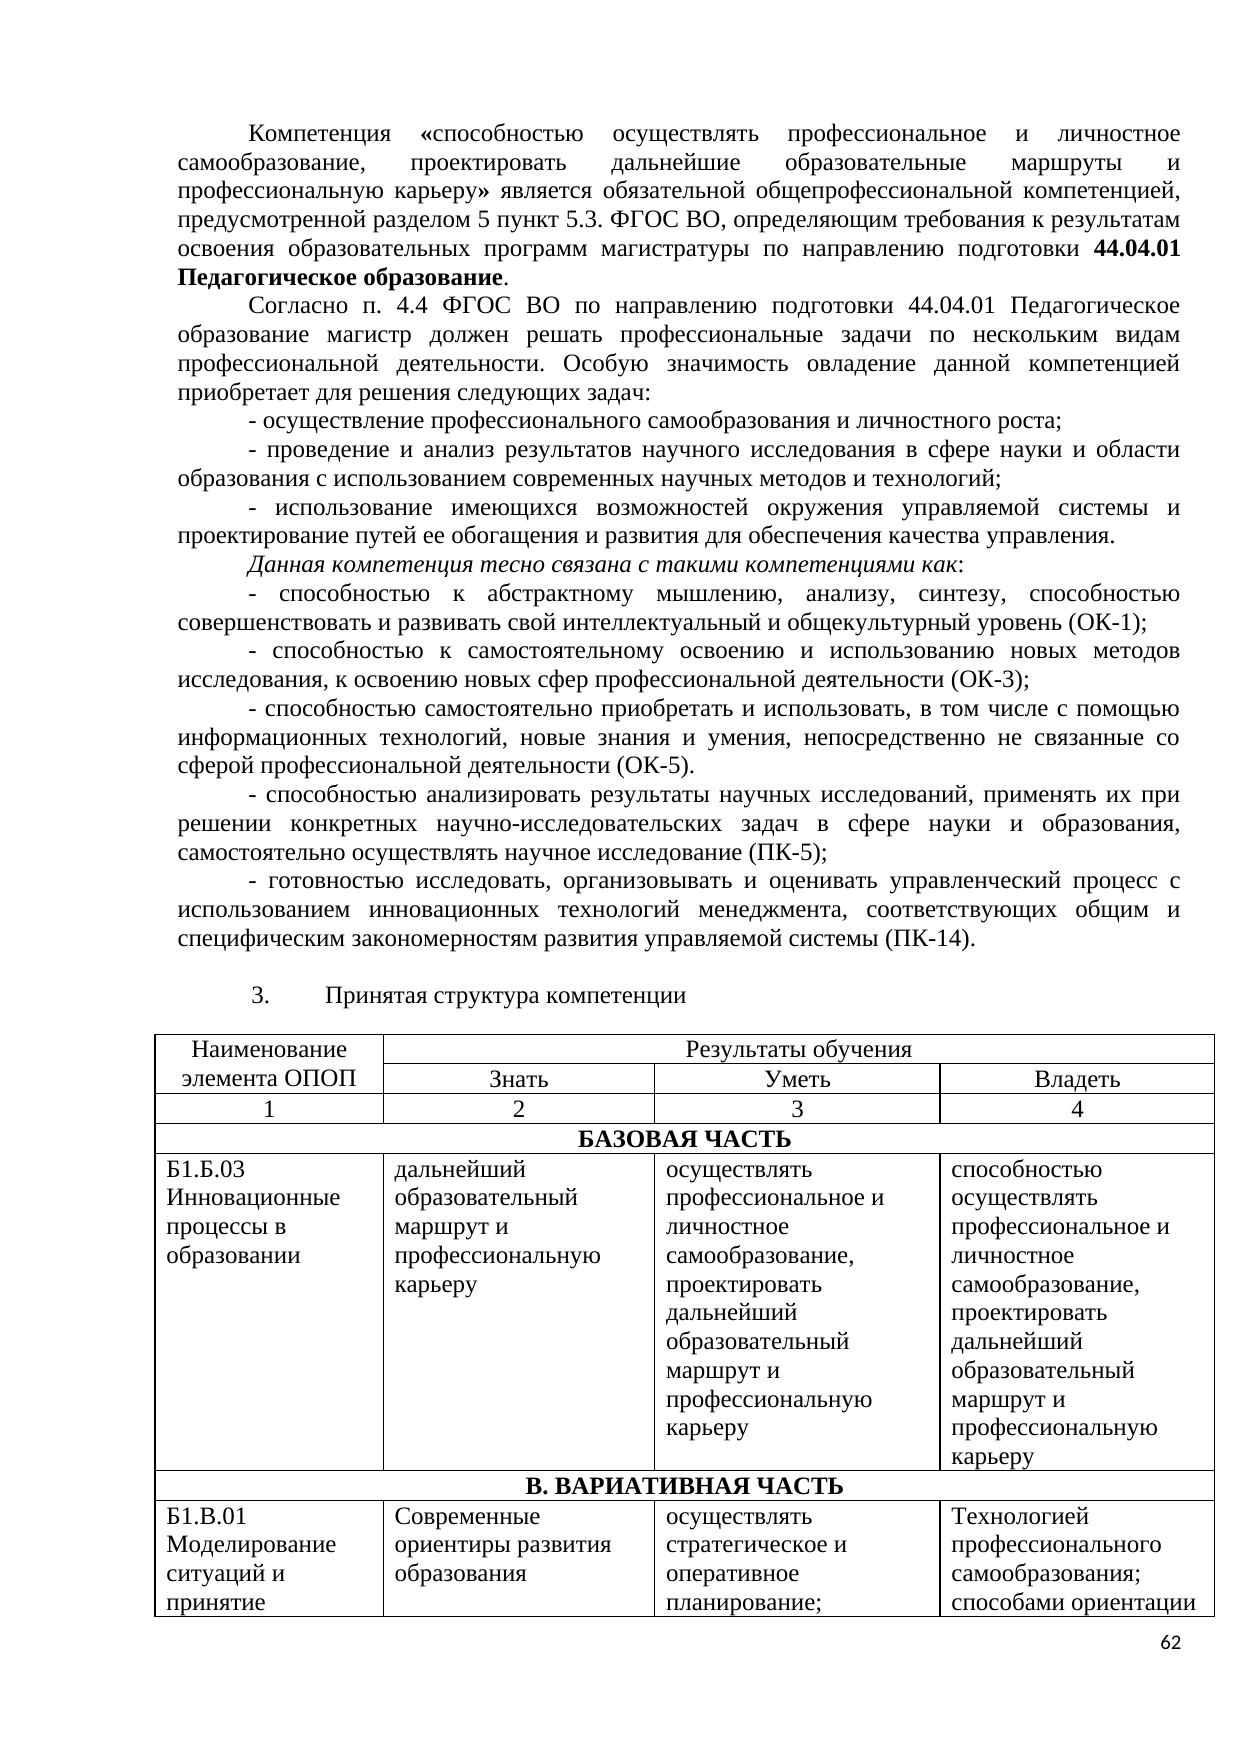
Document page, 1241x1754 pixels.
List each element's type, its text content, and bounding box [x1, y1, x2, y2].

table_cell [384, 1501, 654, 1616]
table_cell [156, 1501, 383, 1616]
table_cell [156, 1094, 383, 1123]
text - использование имеющихся возможностей окружения управляемой системы и проектирование путей ее обогащения и развития для обеспечения качества управления. [177, 492, 1181, 549]
list Принятая структура компетенции [177, 981, 1181, 1009]
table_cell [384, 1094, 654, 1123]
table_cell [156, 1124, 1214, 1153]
text - осуществление профессионального самообразования и личностного роста; [177, 406, 1181, 434]
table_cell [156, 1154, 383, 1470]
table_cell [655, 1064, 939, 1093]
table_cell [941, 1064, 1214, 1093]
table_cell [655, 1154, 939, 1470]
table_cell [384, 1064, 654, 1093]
text Компетенция «способностью осуществлять профессиональное и личностное самообразование, проектировать дальнейшие образовательные маршруты и профессиональную карьеру» является обязательной общепрофессиональной компетенцией, предусмотренной разделом 5 пункт 5.3. ФГОС ВО, определяющим требования к результатам освоения образовательных программ магистратуры по направлению подготовки 44.04.01 Педагогическое образование. [177, 118, 1181, 291]
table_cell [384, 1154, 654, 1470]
text - способностью к самостоятельному освоению и использованию новых методов исследования, к освоению новых сфер профессиональной деятельности (ОК-3); [177, 636, 1181, 693]
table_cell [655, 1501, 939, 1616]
text Согласно п. 4.4 ФГОС ВО по направлению подготовки 44.04.01 Педагогическое образование магистр должен решать профессиональные задачи по нескольким видам профессиональной деятельности. Особую значимость овладение данной компетенцией приобретает для решения следующих задач: [177, 291, 1181, 406]
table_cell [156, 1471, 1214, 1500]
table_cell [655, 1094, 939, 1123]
text - способностью самостоятельно приобретать и использовать, в том числе с помощью информационных технологий, новые знания и умения, непосредственно не связанные со сферой профессиональной деятельности (ОК-5). [177, 693, 1181, 779]
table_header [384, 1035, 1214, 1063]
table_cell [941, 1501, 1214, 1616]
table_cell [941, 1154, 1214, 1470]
text Данная компетенция тесно связана с такими компетенциями как: [177, 549, 1181, 578]
text - готовностью исследовать, организовывать и оценивать управленческий процесс с использованием инновационных технологий менеджмента, соответствующих общим и специфическим закономерностям развития управляемой системы (ПК-14). [177, 866, 1181, 952]
text - способностью к абстрактному мышлению, анализу, синтезу, способностью совершенствовать и развивать свой интеллектуальный и общекультурный уровень (ОК-1); [177, 578, 1181, 636]
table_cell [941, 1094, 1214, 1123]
text - проведение и анализ результатов научного исследования в сфере науки и области образования с использованием современных научных методов и технологий; [177, 434, 1181, 492]
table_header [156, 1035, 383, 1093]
text - способностью анализировать результаты научных исследований, применять их при решении конкретных научно-исследовательских задач в сфере науки и образования, самостоятельно осуществлять научное исследование (ПК-5); [177, 779, 1181, 866]
